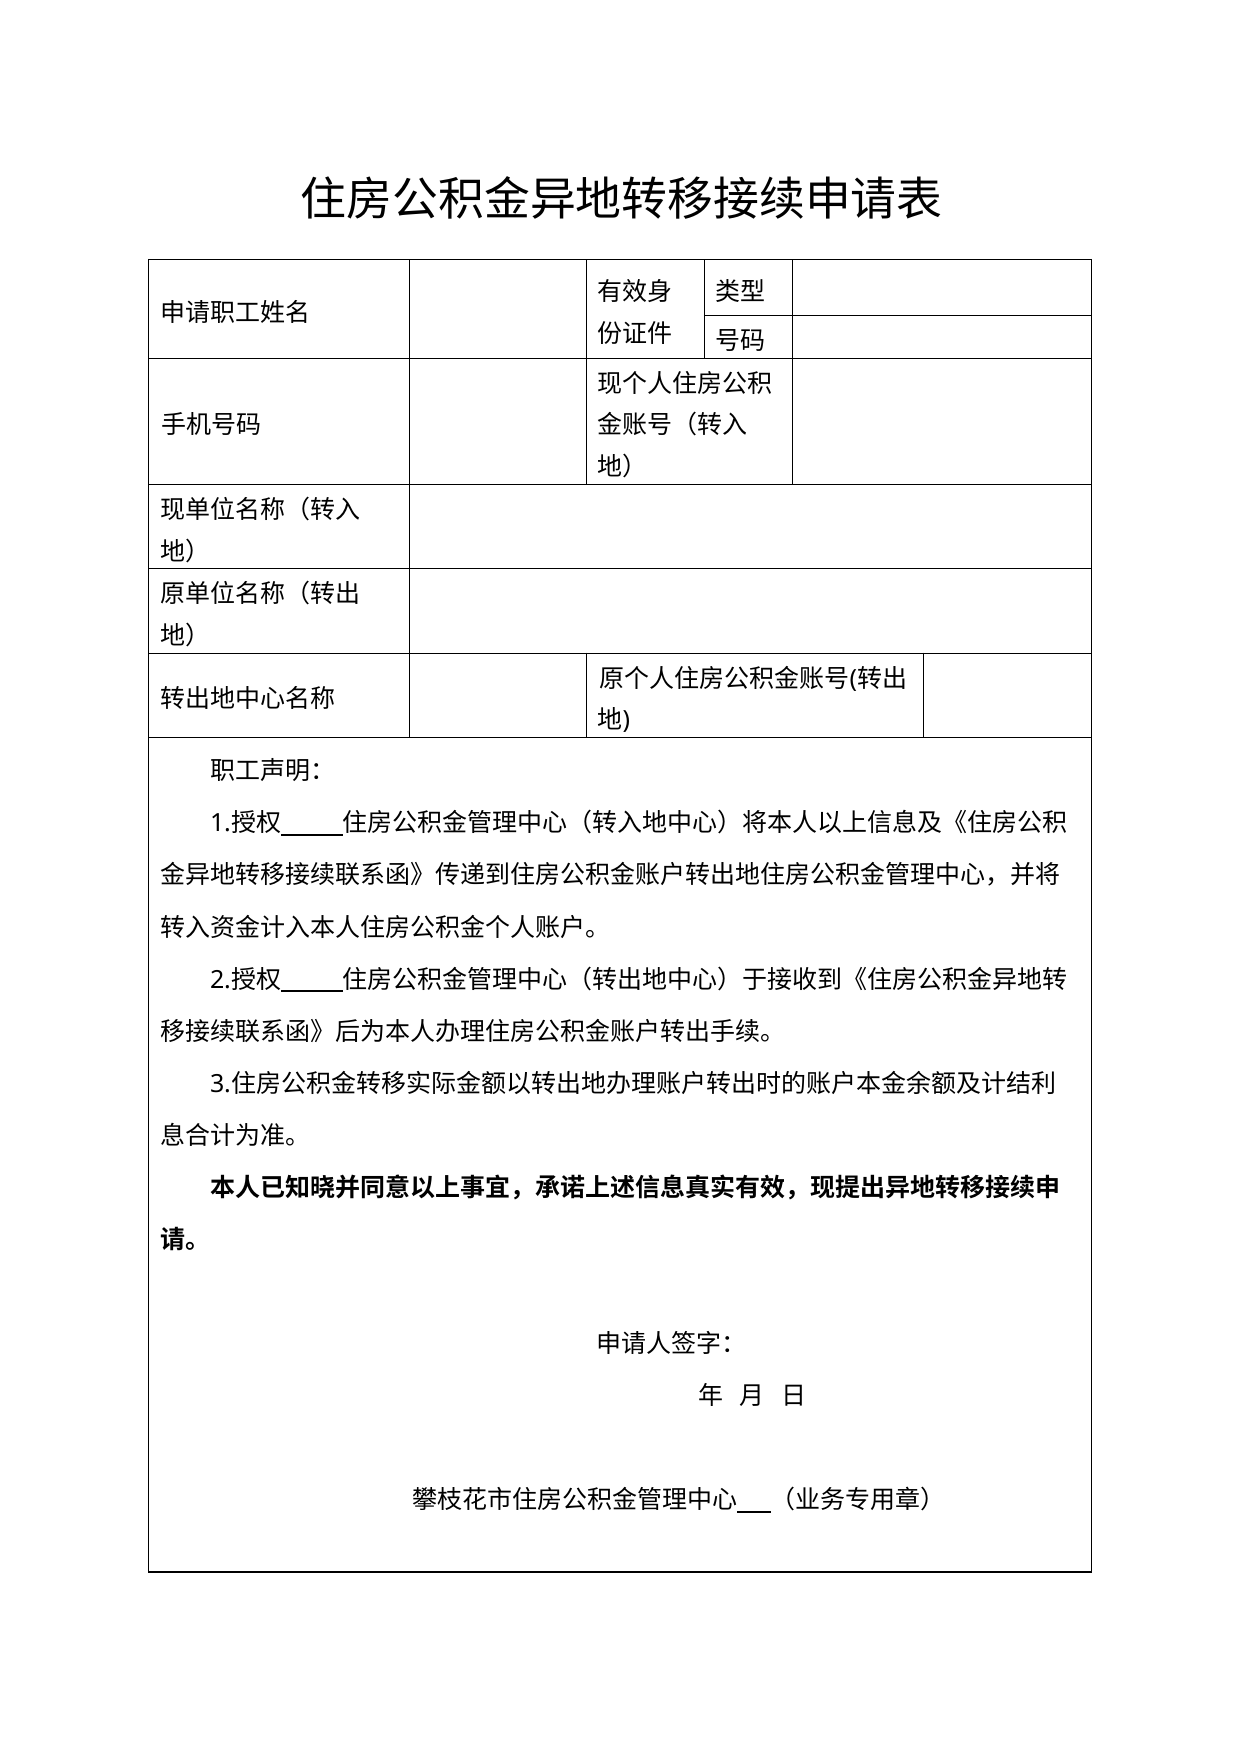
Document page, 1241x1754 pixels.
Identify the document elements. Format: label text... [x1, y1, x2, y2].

table_cell [410, 569, 1091, 653]
table_cell [793, 359, 1091, 484]
table_cell [924, 654, 1091, 737]
table_cell [793, 316, 1091, 358]
table_cell 现单位名称（转入地） [149, 485, 409, 568]
table_cell 职工声明： 1.授权 住房公积金管理中心（转入地中心）将本人以上信息及《住房公积金异地转移接续联系函》传递到住房公积金账户转出地住房公积金管理中心，并将转入资金计入本人住房公积金个人账户。 2.授权 住房公积金管理中心（转出地中心）于接收到《住房公积金异地转移接续联系函》后为本人办理住房公积金账户转出手续。 3.住房公积金转移实际金额以转出地办理账户转出时的账户本金余额及计结利息合计为准。 本人已知晓并同意以上事宜，承诺上述信息真实有效，现提出异地转移接续申请。 申请人签字： 年 月 日 攀枝花市住房公积金管理中心 （业务专用章） [149, 738, 1091, 1571]
table_cell 原单位名称（转出地） [149, 569, 409, 653]
table_header 有效身份证件 [587, 260, 704, 358]
table_cell 手机号码 [149, 359, 409, 484]
table_cell [410, 654, 586, 737]
table_cell 现个人住房公积金账号（转入地） [587, 359, 792, 484]
table_header [410, 260, 586, 358]
table_header 类型 [705, 260, 792, 315]
table_cell [410, 485, 1091, 568]
table_cell 转出地中心名称 [149, 654, 409, 737]
table_header [793, 260, 1091, 315]
table_cell 原个人住房公积金账号(转出地) [587, 654, 923, 737]
table_header 申请职工姓名 [149, 260, 409, 358]
text 住房公积金异地转移接续申请表 [187, 162, 1053, 228]
table_cell 号码 [705, 316, 792, 358]
table_cell [410, 359, 586, 484]
